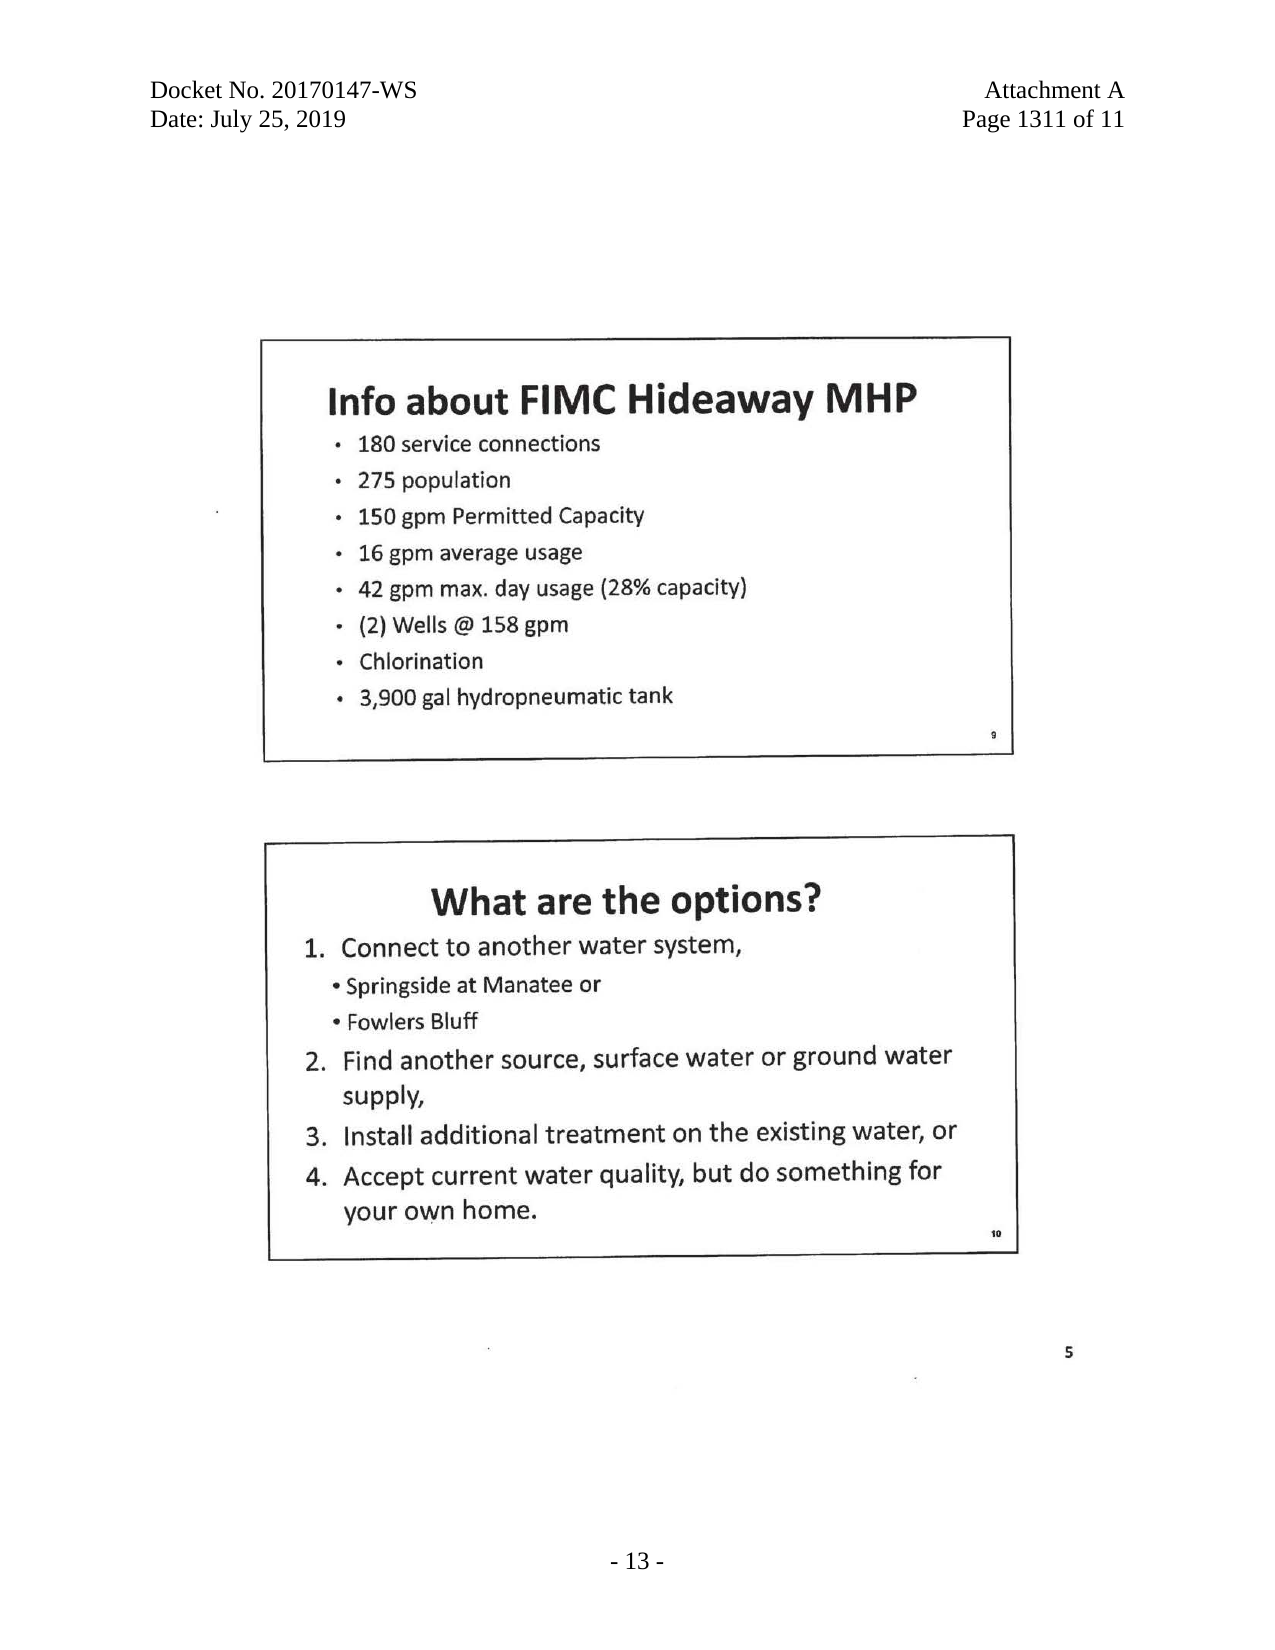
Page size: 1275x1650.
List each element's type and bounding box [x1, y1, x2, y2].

picture [150, 165, 1125, 1427]
